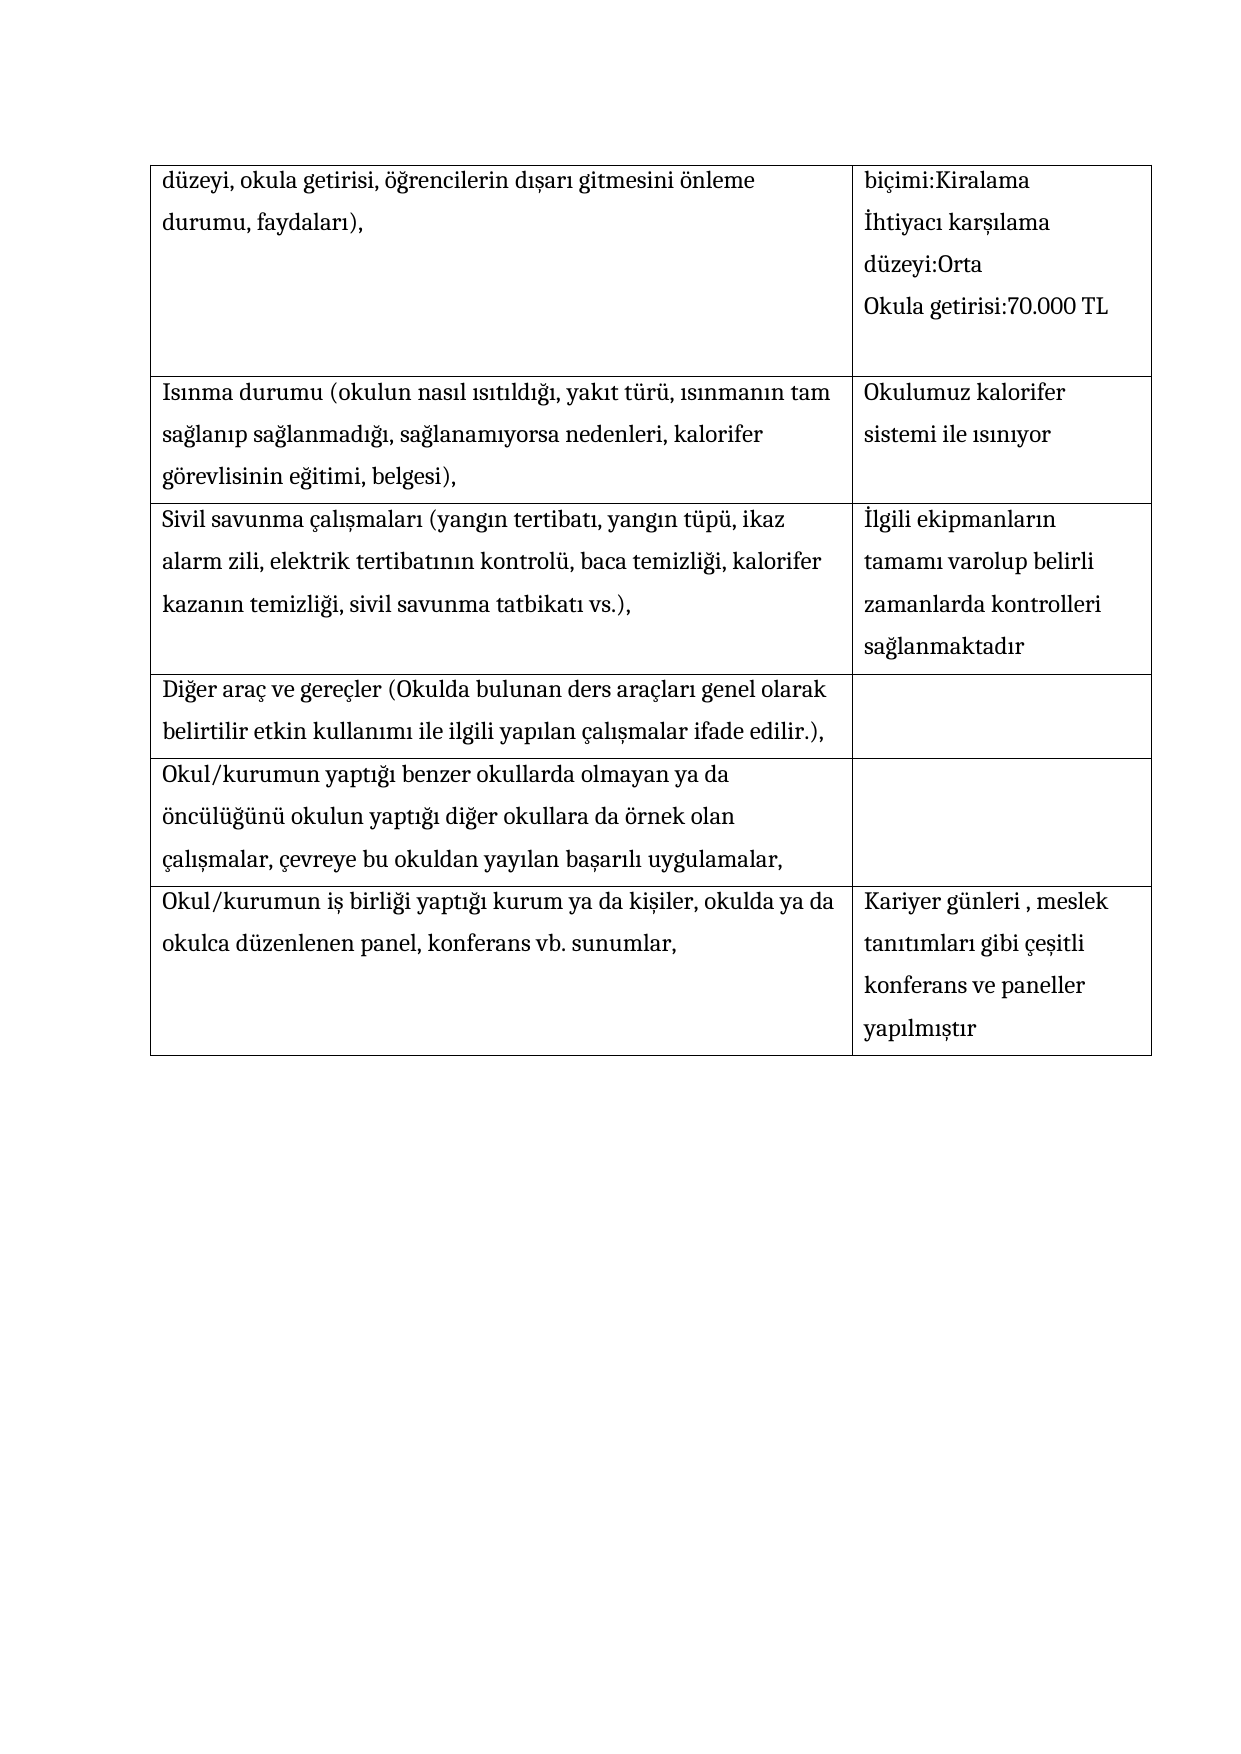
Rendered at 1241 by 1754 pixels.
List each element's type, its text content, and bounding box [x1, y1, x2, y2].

table_cell Diğer araç ve gereçler (Okulda bulunan ders araçları genel olarak belirtilir etkin kullanımı ile ilgili yapılan çalışmalar ifade edilir.), [151, 675, 852, 758]
table_cell [853, 759, 1151, 886]
table_cell Sivil savunma çalışmaları (yangın tertibatı, yangın tüpü, ikaz alarm zili, elektrik tertibatının kontrolü, baca temizliği, kalorifer kazanın temizliği, sivil savunma tatbikatı vs.), [151, 504, 852, 673]
table_cell İlgili ekipmanların tamamı varolup belirli zamanlarda kontrolleri sağlanmaktadır [853, 504, 1151, 673]
table_cell Okulumuz kalorifer sistemi ile ısınıyor [853, 377, 1151, 502]
table_cell Okul/kurumun yaptığı benzer okullarda olmayan ya da öncülüğünü okulun yaptığı diğer okullara da örnek olan çalışmalar, çevreye bu okuldan yayılan başarılı uygulamalar, [151, 759, 852, 886]
table_cell Okul/kurumun iş birliği yaptığı kurum ya da kişiler, okulda ya da okulca düzenlenen panel, konferans vb. sunumlar, [151, 887, 852, 1055]
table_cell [151, 166, 852, 376]
table_cell Isınma durumu (okulun nasıl ısıtıldığı, yakıt türü, ısınmanın tam sağlanıp sağlanmadığı, sağlanamıyorsa nedenleri, kalorifer görevlisinin eğitimi, belgesi), [151, 377, 852, 502]
table_cell Kariyer günleri , meslek tanıtımları gibi çeşitli konferans ve paneller yapılmıştır [853, 887, 1151, 1055]
table_cell [853, 675, 1151, 758]
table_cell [853, 166, 1151, 376]
